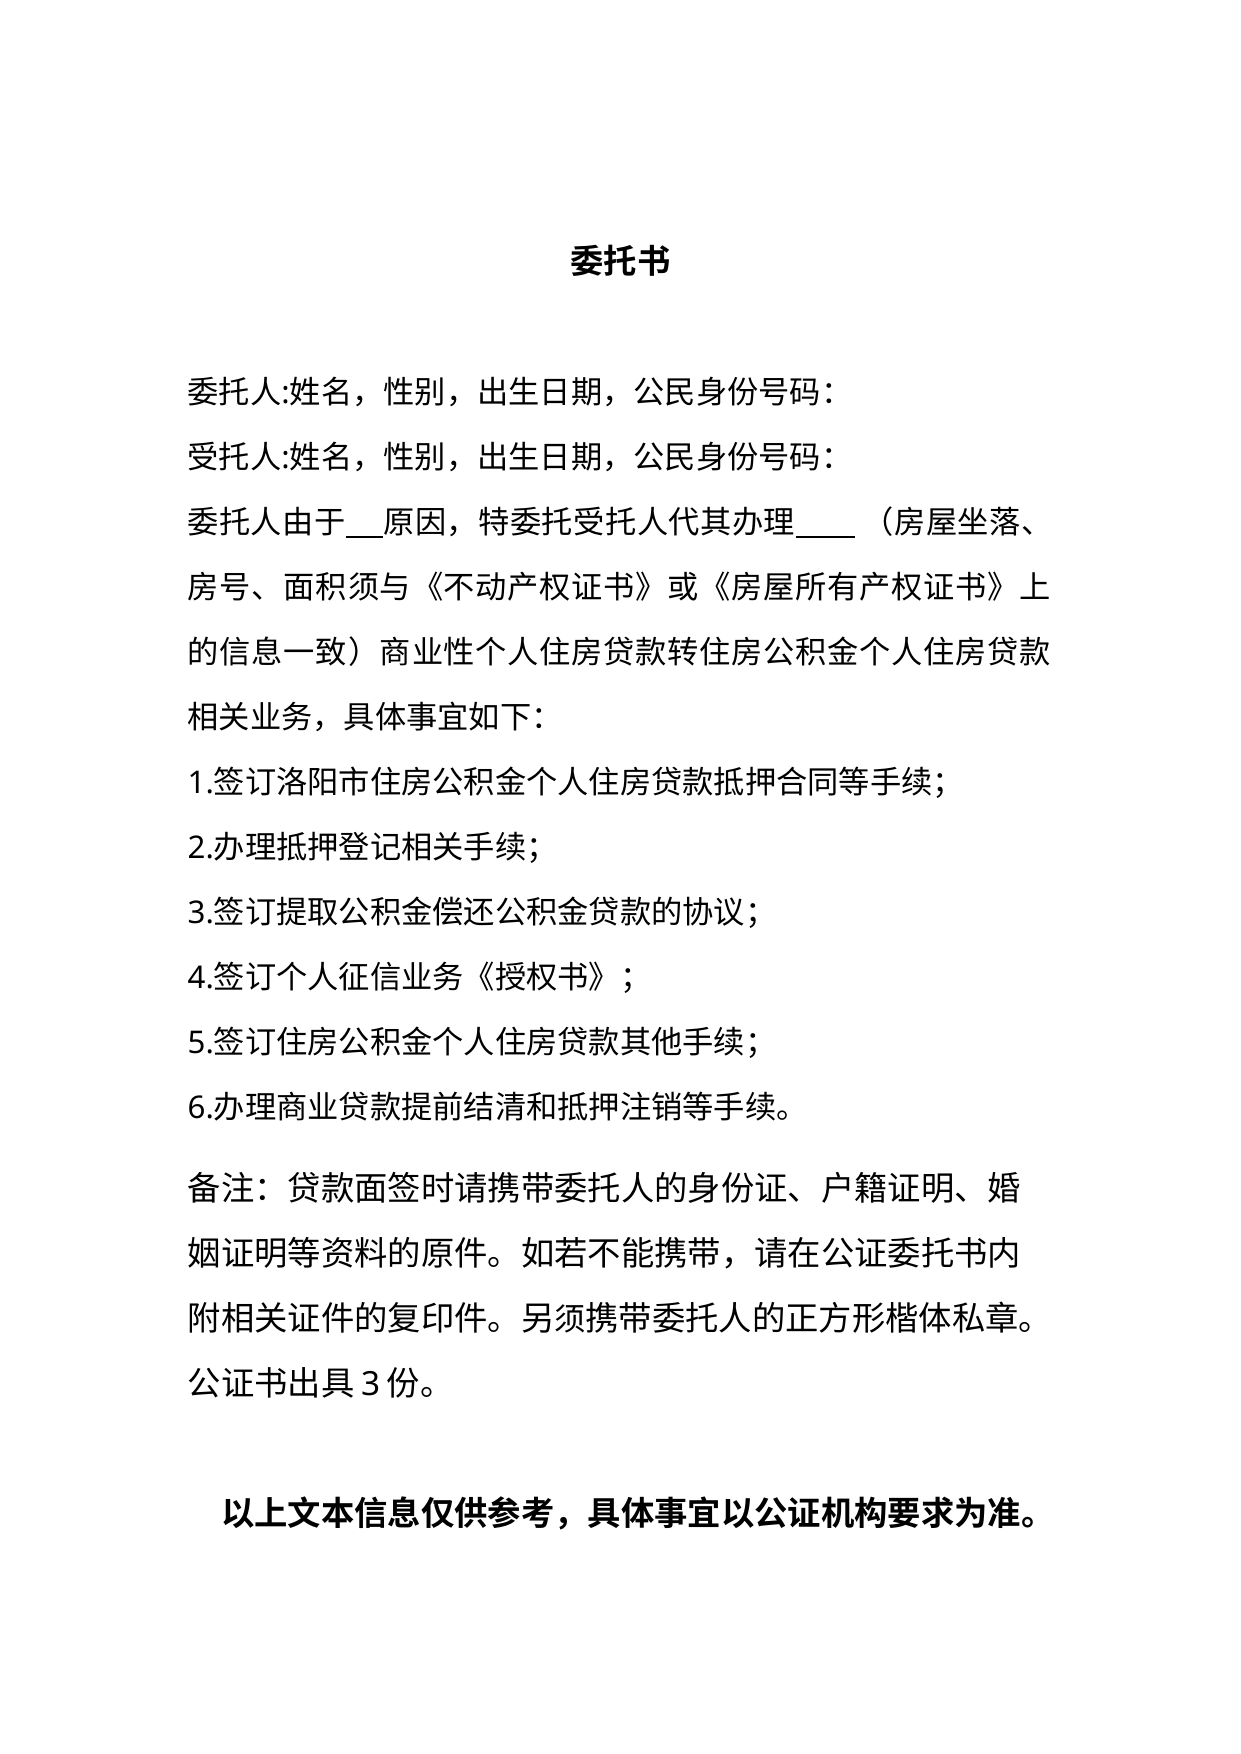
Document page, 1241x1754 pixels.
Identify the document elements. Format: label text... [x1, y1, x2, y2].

text 委托人由于 原因，特委托受托人代其办理 （房屋坐落、房号、面积须与《不动产权证书》或《房屋所有产权证书》上的信息一致）商业性个人住房贷款转住房公积金个人住房贷款相关业务，具体事宜如下： [187, 487, 1053, 747]
text 委托人:姓名，性别，出生日期，公民身份号码： [187, 357, 1053, 422]
text 2.办理抵押登记相关手续； [187, 812, 1053, 877]
text 4.签订个人征信业务《授权书》； [187, 942, 1053, 1007]
text 委托书 [187, 227, 1053, 292]
text 5.签订住房公积金个人住房贷款其他手续； [187, 1007, 1053, 1072]
text 6.办理商业贷款提前结清和抵押注销等手续。 [187, 1072, 1053, 1137]
text 1.签订洛阳市住房公积金个人住房贷款抵押合同等手续； [187, 747, 1053, 812]
text 3.签订提取公积金偿还公积金贷款的协议； [187, 877, 1053, 942]
text 受托人:姓名，性别，出生日期，公民身份号码： [187, 422, 1053, 487]
text 以上文本信息仅供参考，具体事宜以公证机构要求为准。 [187, 1478, 1053, 1543]
text 备注：贷款面签时请携带委托人的身份证、户籍证明、婚姻证明等资料的原件。如若不能携带，请在公证委托书内附相关证件的复印件。另须携带委托人的正方形楷体私章。公证书出具3份。 [187, 1153, 1053, 1413]
